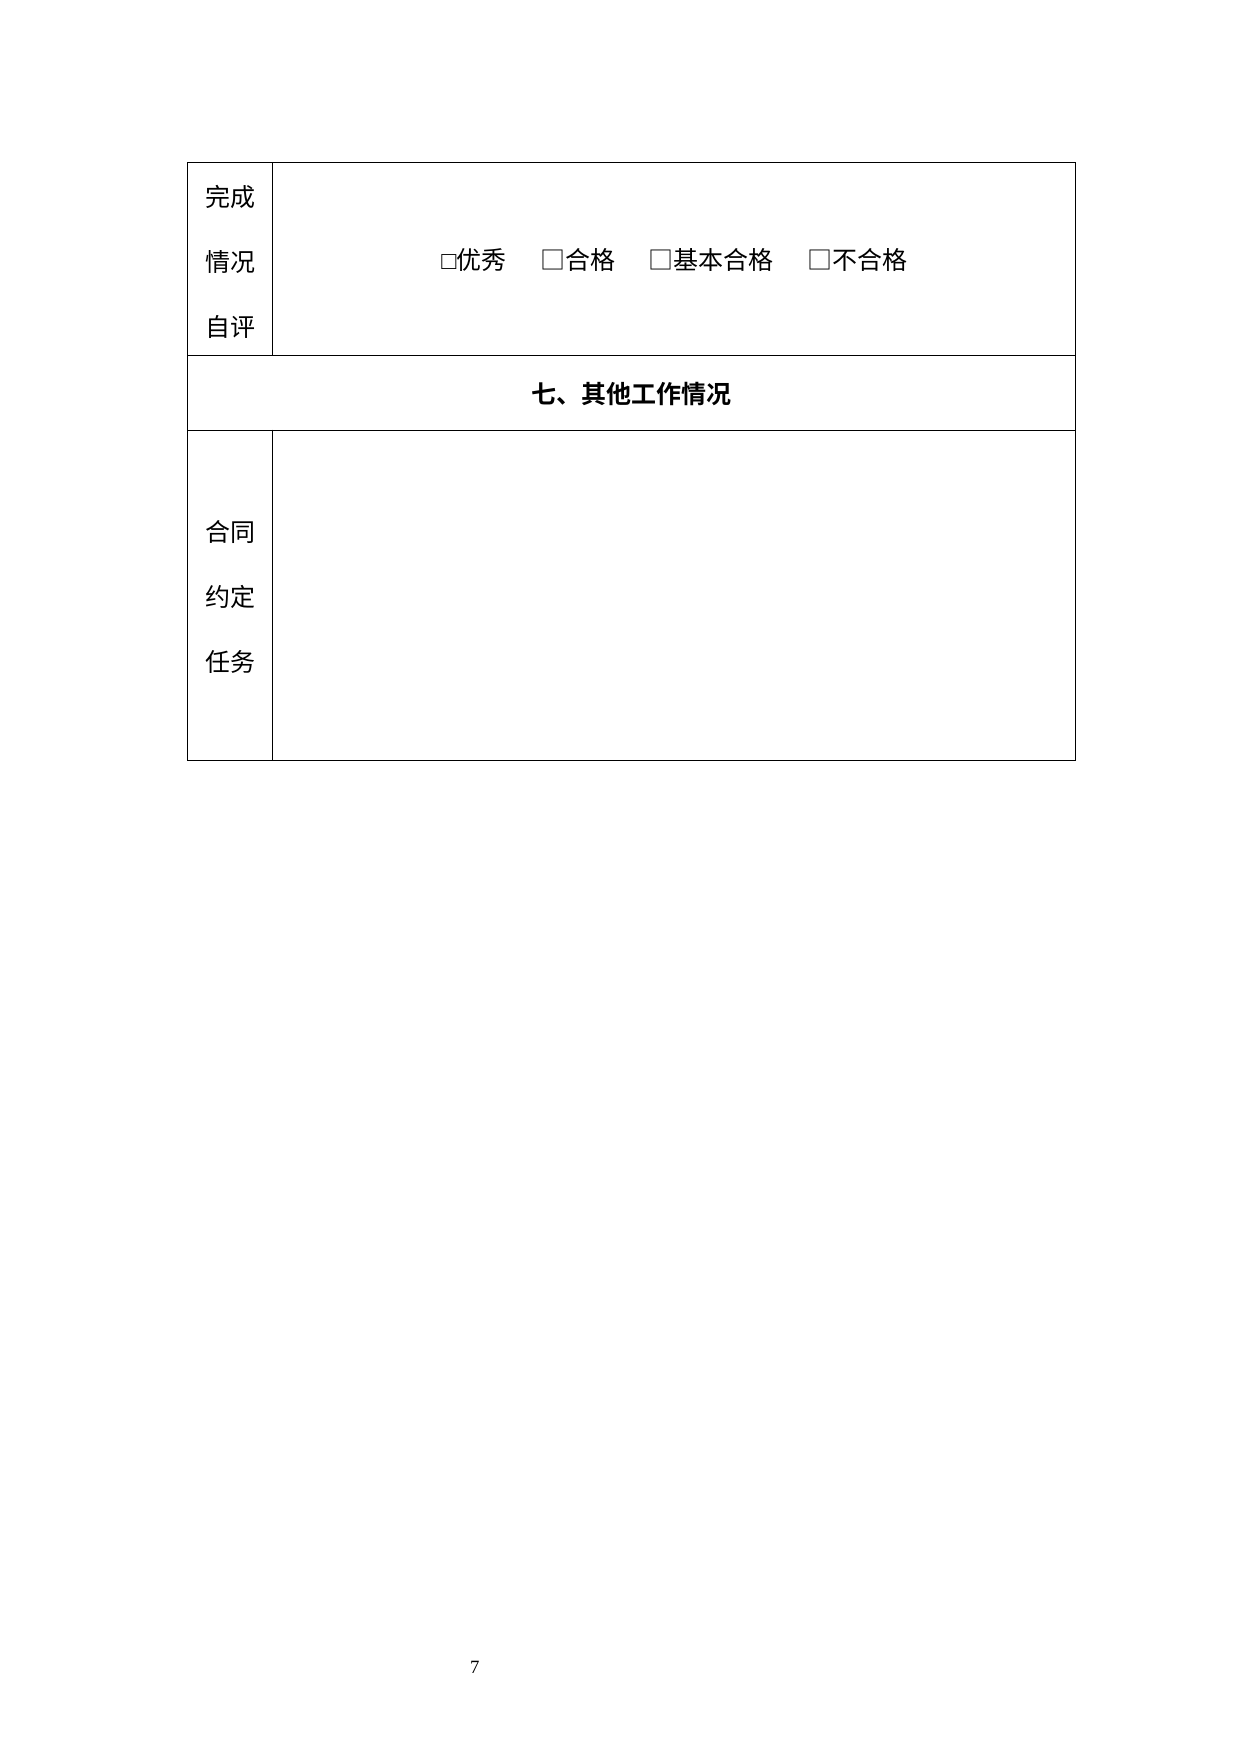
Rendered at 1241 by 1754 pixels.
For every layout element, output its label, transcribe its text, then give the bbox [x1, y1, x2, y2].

table_cell □优秀 □合格 □基本合格 □不合格 [273, 163, 1075, 355]
table_cell 完成情况自评 [188, 163, 272, 355]
table_cell [273, 431, 1075, 760]
table_cell 合同 约定 任务 [188, 431, 272, 760]
table_cell 七、其他工作情况 [188, 356, 1075, 429]
